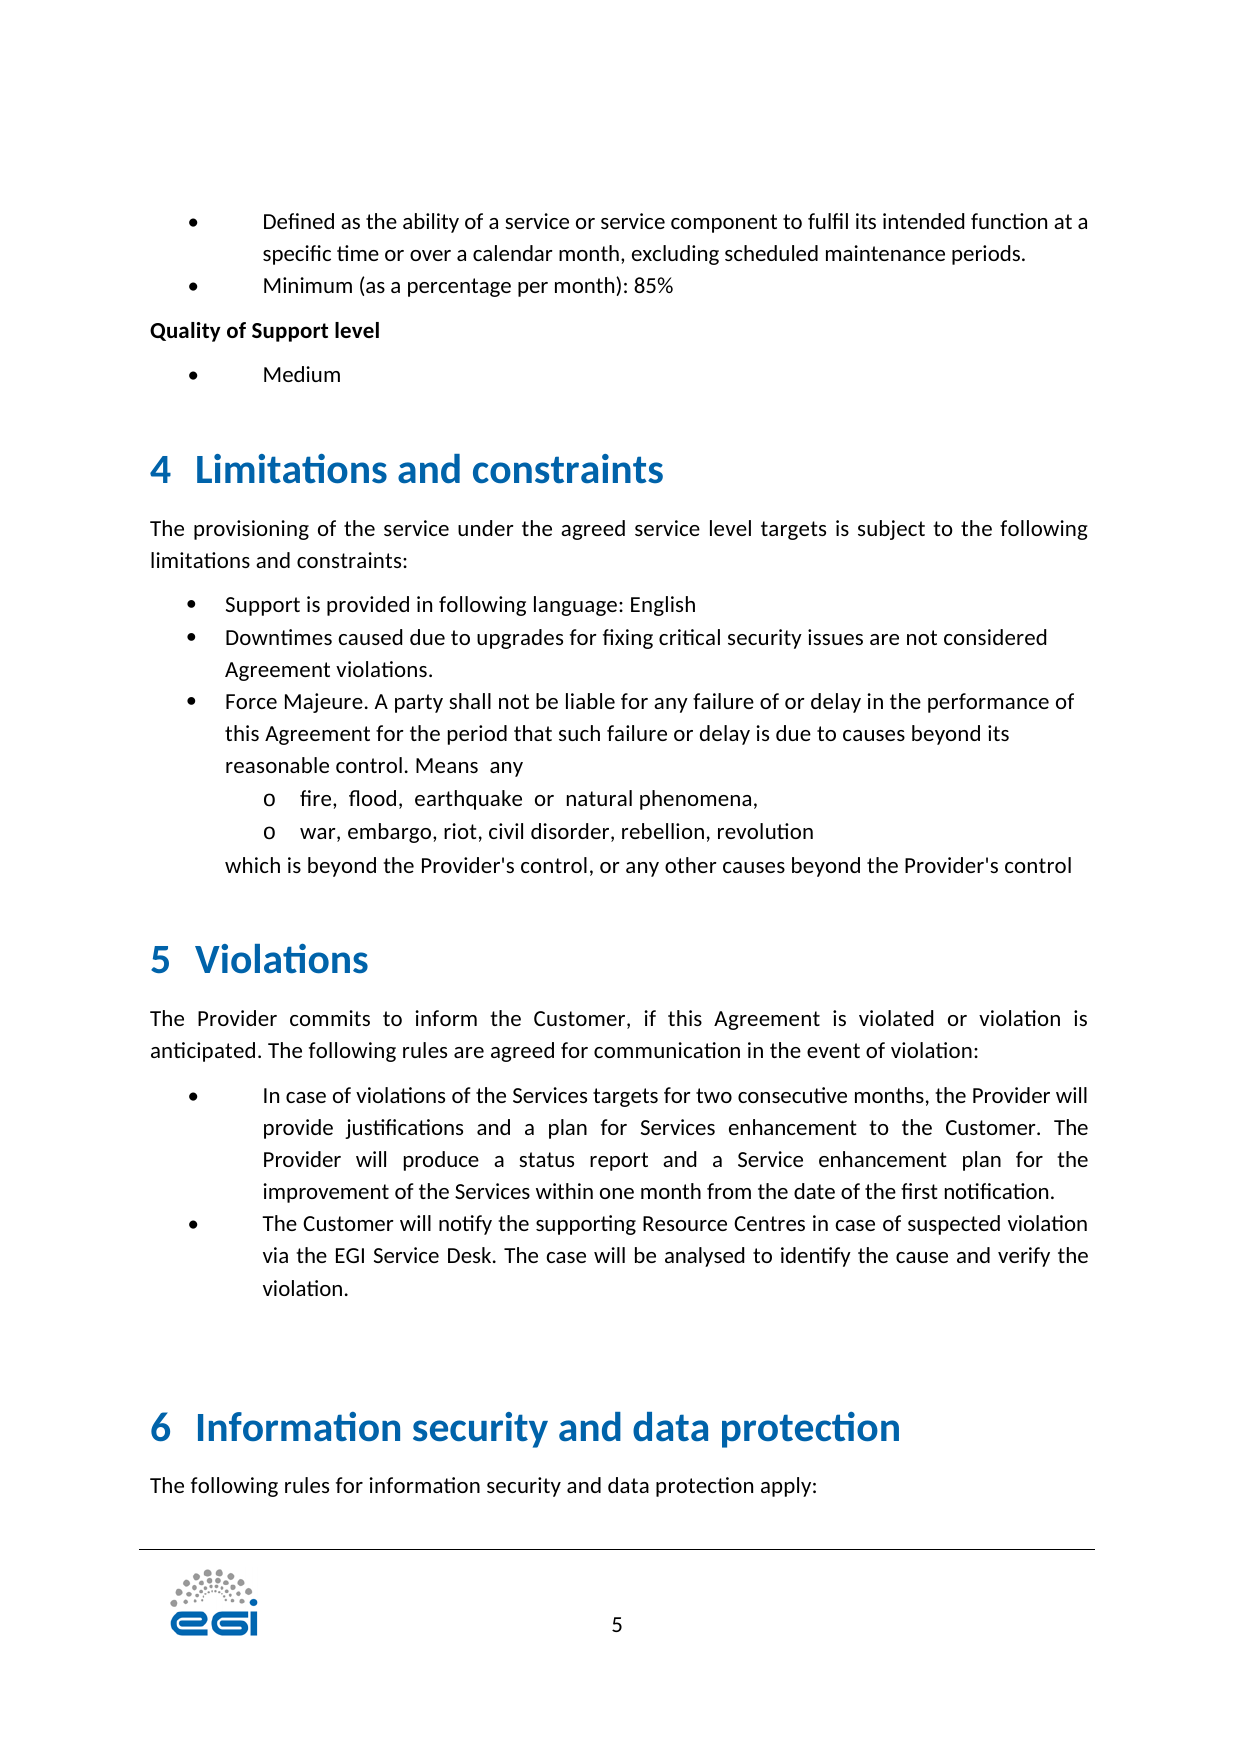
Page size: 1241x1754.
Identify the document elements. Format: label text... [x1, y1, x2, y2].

list war, embargo, riot, civil disorder, rebellion, revolution [262, 817, 1090, 846]
text which is beyond the Provider's control, or any other causes beyond the Provider's control [150, 851, 1090, 879]
list In case of violations of the Services targets for two consecutive months, the Provider will provide justifications and a plan for Services enhancement to the Customer. The Provider will produce a status report and a Service enhancement plan for the improvement of the Services within one month from the date of the first notification. [187, 1081, 1090, 1205]
list Support is provided in following language: English [187, 591, 1090, 618]
list Force Majeure. A party shall not be liable for any failure of or delay in the performance of this Agreement for the period that such failure or delay is due to causes beyond its reasonable control. Means any [187, 687, 1090, 779]
list Downtimes caused due to upgrades for fixing critical security issues are not considered Agreement violations. [187, 623, 1090, 683]
subtitle Limitations and constraints [150, 443, 1090, 493]
text The Provider commits to inform the Customer, if this Agreement is violated or violation is anticipated. The following rules are agreed for communication in the event of violation: [150, 1004, 1090, 1064]
list Medium [187, 361, 1090, 388]
subtitle Information security and data protection [150, 1401, 1090, 1452]
list The Customer will notify the supporting Resource Centres in case of suspected violation via the EGI Service Desk. The case will be analysed to identify the cause and verify the violation. [187, 1209, 1090, 1302]
list Defined as the ability of a service or service component to fulfil its intended function at a specific time or over a calendar month, excluding scheduled maintenance periods. [187, 207, 1090, 267]
list fire, flood, earthquake or natural phenomena, [262, 784, 1090, 813]
picture [150, 1567, 276, 1638]
subtitle Violations [150, 933, 1090, 984]
text Quality of Support level [150, 316, 1090, 344]
list Minimum (as a percentage per month): 85% [187, 271, 1090, 299]
text The following rules for information security and data protection apply: [150, 1472, 1090, 1500]
text The provisioning of the service under the agreed service level targets is subject to the following limitations and constraints: [150, 514, 1090, 574]
